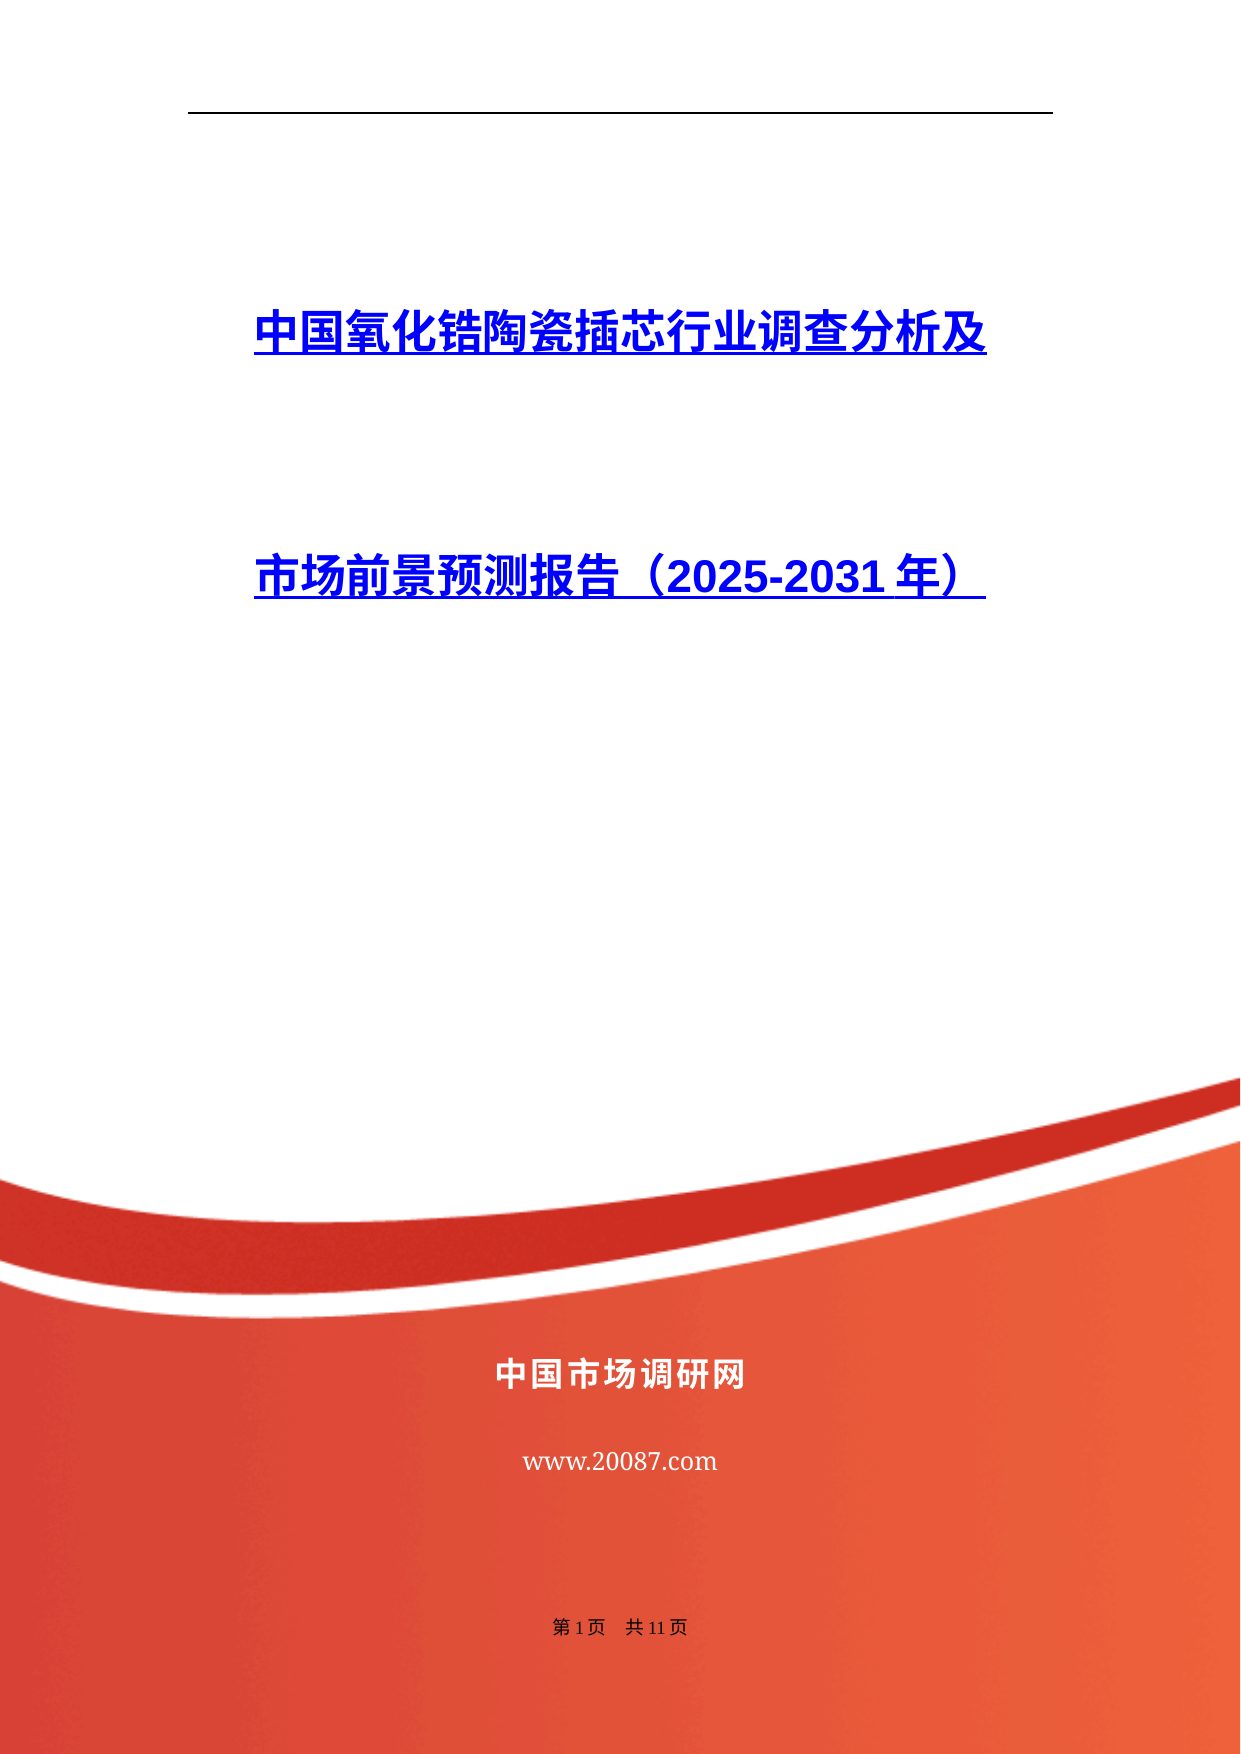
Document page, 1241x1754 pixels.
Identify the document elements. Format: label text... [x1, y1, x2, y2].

picture [0, 1006, 1241, 1754]
subtitle 中国市场调研网 [187, 1339, 1053, 1404]
text www.20087.com [187, 1428, 1053, 1493]
table_header 中国氧化锆陶瓷插芯行业调查分析及市场前景预测报告（2025-2031年） [188, 207, 1053, 773]
